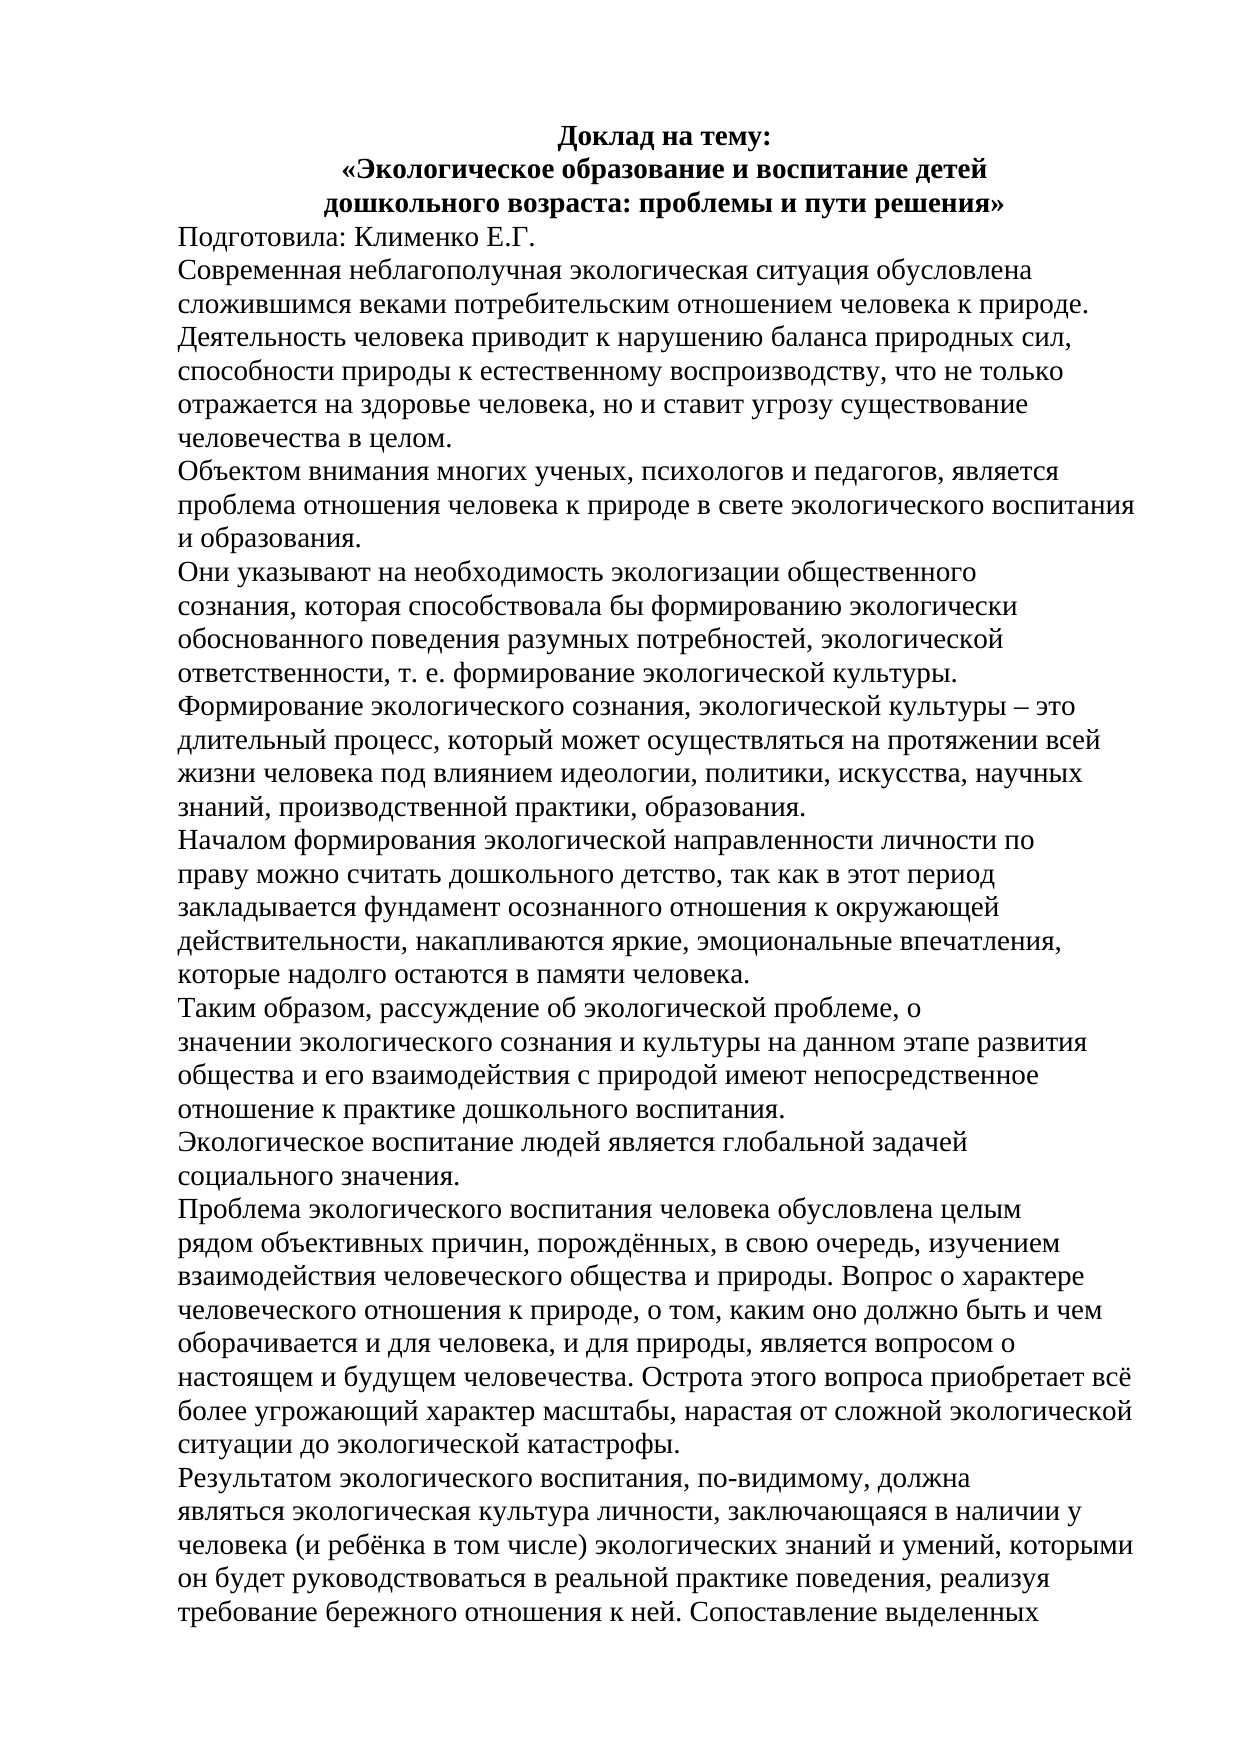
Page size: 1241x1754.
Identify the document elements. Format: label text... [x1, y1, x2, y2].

text длительный процесс, который может осуществляться на протяжении всей [177, 722, 1152, 755]
text действительности, накапливаются яркие, эмоциональные впечатления, [177, 923, 1152, 957]
text Современная неблагополучная экологическая ситуация обусловлена [177, 252, 1152, 286]
text отражается на здоровье человека, но и ставит угрозу существование [177, 386, 1152, 420]
text Доклад на тему: [177, 118, 1152, 152]
text закладывается фундамент осознанного отношения к окружающей [177, 889, 1152, 923]
text человеческого отношения к природе, о том, каким оно должно быть и чем [177, 1292, 1152, 1326]
text ответственности, т. е. формирование экологической культуры. [177, 655, 1152, 688]
text Формирование экологического сознания, экологической культуры – это [177, 688, 1152, 722]
text сознания, которая способствовала бы формированию экологически [177, 588, 1152, 621]
text Они указывают на необходимость экологизации общественного [177, 554, 1152, 588]
text человечества в целом. [177, 420, 1152, 453]
text Результатом экологического воспитания, по-видимому, должна [177, 1460, 1152, 1493]
text он будет руководствоваться в реальной практике поведения, реализуя [177, 1560, 1152, 1594]
text взаимодействия человеческого общества и природы. Вопрос о характере [177, 1258, 1152, 1292]
text жизни человека под влиянием идеологии, политики, искусства, научных [177, 755, 1152, 789]
text сложившимся веками потребительским отношением человека к природе. [177, 286, 1152, 319]
text знаний, производственной практики, образования. [177, 789, 1152, 822]
text ситуации до экологической катастрофы. [177, 1426, 1152, 1460]
text «Экологическое образование и воспитание детей [177, 152, 1152, 185]
text и образования. [177, 521, 1152, 554]
text Подготовила: Клименко Е.Г. [177, 219, 1152, 252]
text дошкольного возраста: проблемы и пути решения» [177, 185, 1152, 219]
text отношение к практике дошкольного воспитания. [177, 1091, 1152, 1124]
text способности природы к естественному воспроизводству, что не только [177, 353, 1152, 386]
text социального значения. [177, 1158, 1152, 1191]
text проблема отношения человека к природе в свете экологического воспитания [177, 487, 1152, 521]
text общества и его взаимодействия с природой имеют непосредственное [177, 1057, 1152, 1091]
text которые надолго остаются в памяти человека. [177, 957, 1152, 990]
text обоснованного поведения разумных потребностей, экологической [177, 621, 1152, 655]
text настоящем и будущем человечества. Острота этого вопроса приобретает всё [177, 1359, 1152, 1393]
text человека (и ребёнка в том числе) экологических знаний и умений, которыми [177, 1527, 1152, 1560]
text Таким образом, рассуждение об экологической проблеме, о [177, 990, 1152, 1024]
text являться экологическая культура личности, заключающаяся в наличии у [177, 1493, 1152, 1527]
text Объектом внимания многих ученых, психологов и педагогов, является [177, 453, 1152, 487]
text более угрожающий характер масштабы, нарастая от сложной экологической [177, 1393, 1152, 1426]
text оборачивается и для человека, и для природы, является вопросом о [177, 1326, 1152, 1359]
text Деятельность человека приводит к нарушению баланса природных сил, [177, 319, 1152, 353]
text требование бережного отношения к ней. Сопоставление выделенных [177, 1594, 1152, 1627]
text рядом объективных причин, порождённых, в свою очередь, изучением [177, 1225, 1152, 1258]
text Экологическое воспитание людей является глобальной задачей [177, 1124, 1152, 1158]
text значении экологического сознания и культуры на данном этапе развития [177, 1024, 1152, 1057]
text Проблема экологического воспитания человека обусловлена целым [177, 1191, 1152, 1225]
text Началом формирования экологической направленности личности по [177, 822, 1152, 856]
text праву можно считать дошкольного детство, так как в этот период [177, 856, 1152, 889]
